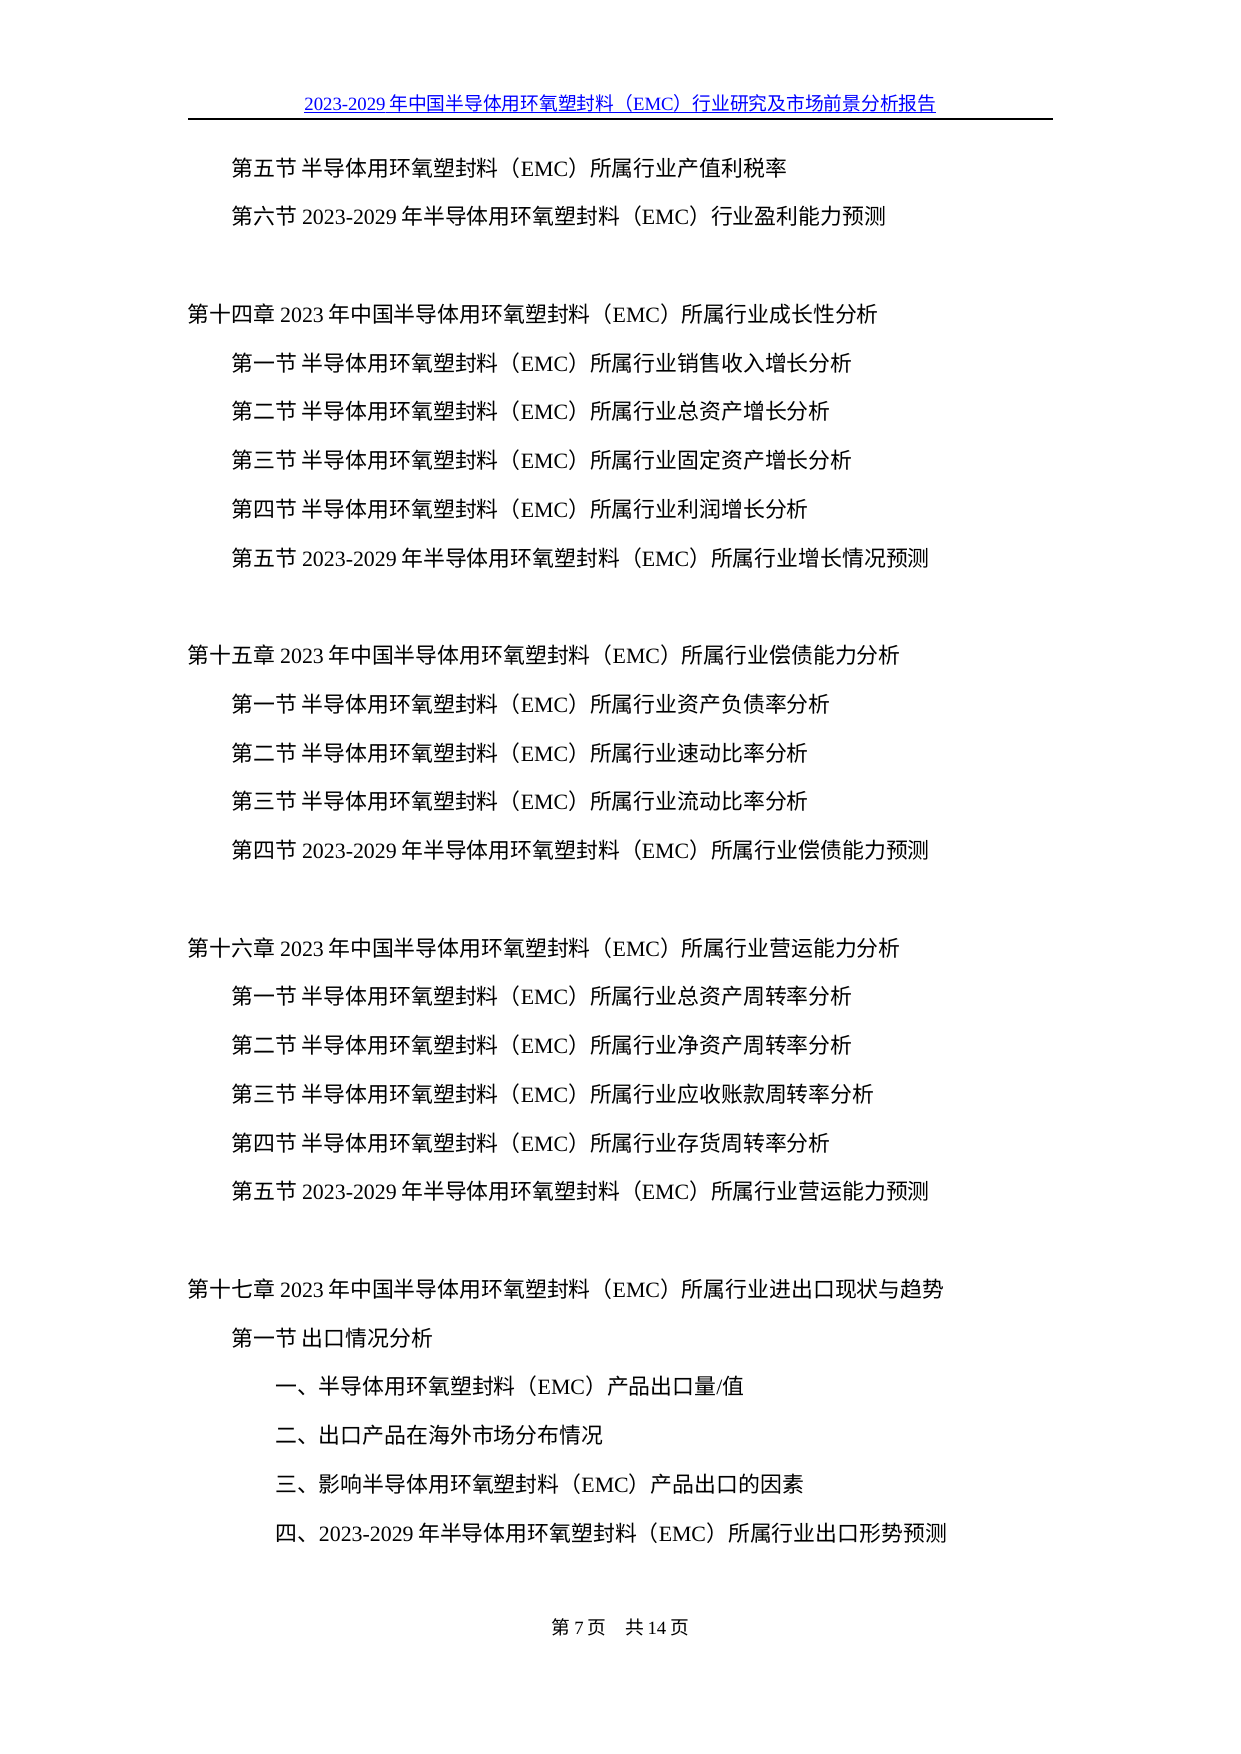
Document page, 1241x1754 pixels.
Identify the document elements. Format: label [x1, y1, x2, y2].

text [187, 150, 1053, 1548]
